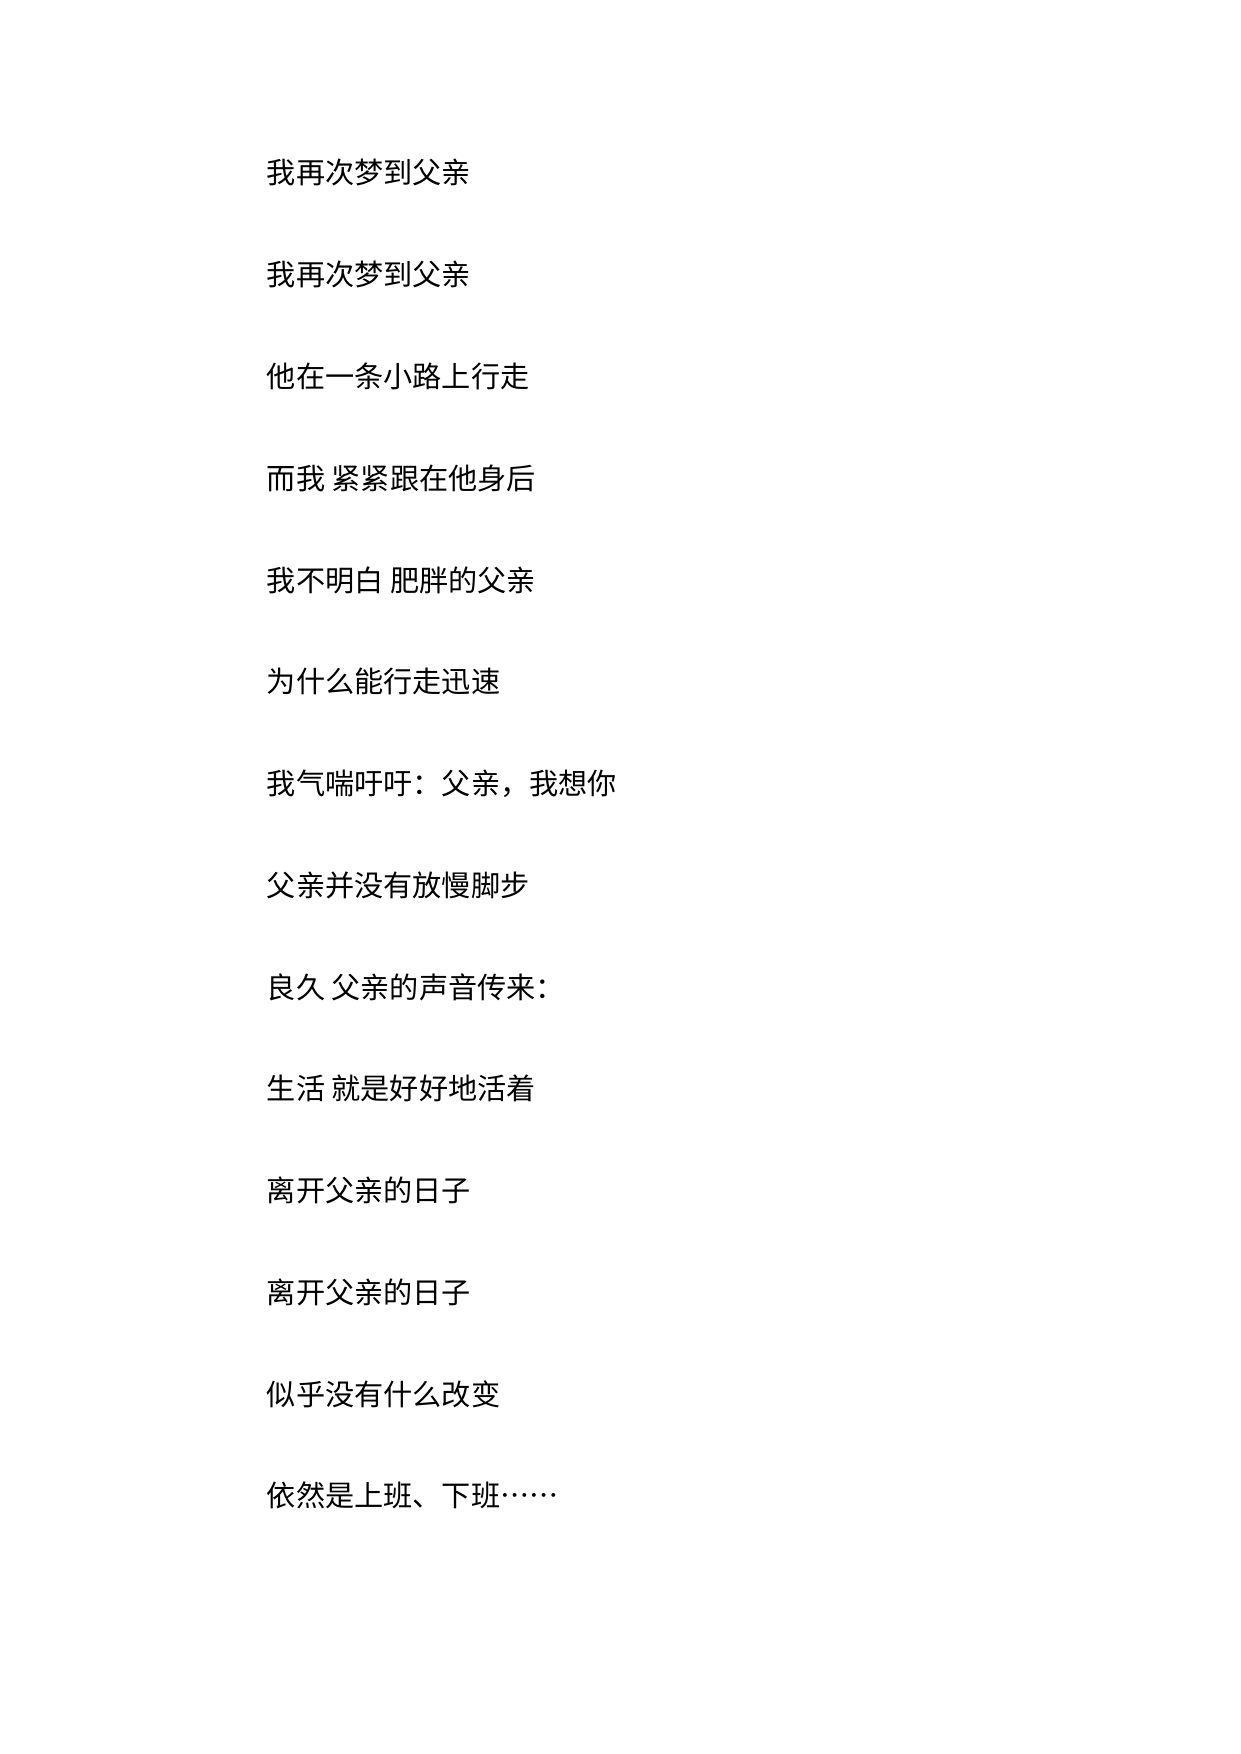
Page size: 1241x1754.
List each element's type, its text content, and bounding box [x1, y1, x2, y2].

text 生活 就是好好地活着 [150, 1066, 1090, 1108]
text 父亲并没有放慢脚步 [150, 862, 1090, 905]
text 良久 父亲的声音传来： [150, 964, 1090, 1006]
text 我气喘吁吁：父亲，我想你 [150, 761, 1090, 803]
text 似乎没有什么改变 [150, 1371, 1090, 1413]
text 离开父亲的日子 [150, 1168, 1090, 1210]
text 他在一条小路上行走 [150, 353, 1090, 396]
text 我再次梦到父亲 [150, 252, 1090, 294]
text 为什么能行走迅速 [150, 659, 1090, 701]
text 我再次梦到父亲 [150, 150, 1090, 192]
text 依然是上班、下班…… [150, 1473, 1090, 1515]
text 我不明白 肥胖的父亲 [150, 557, 1090, 599]
text 而我 紧紧跟在他身后 [150, 455, 1090, 498]
text 离开父亲的日子 [150, 1269, 1090, 1312]
